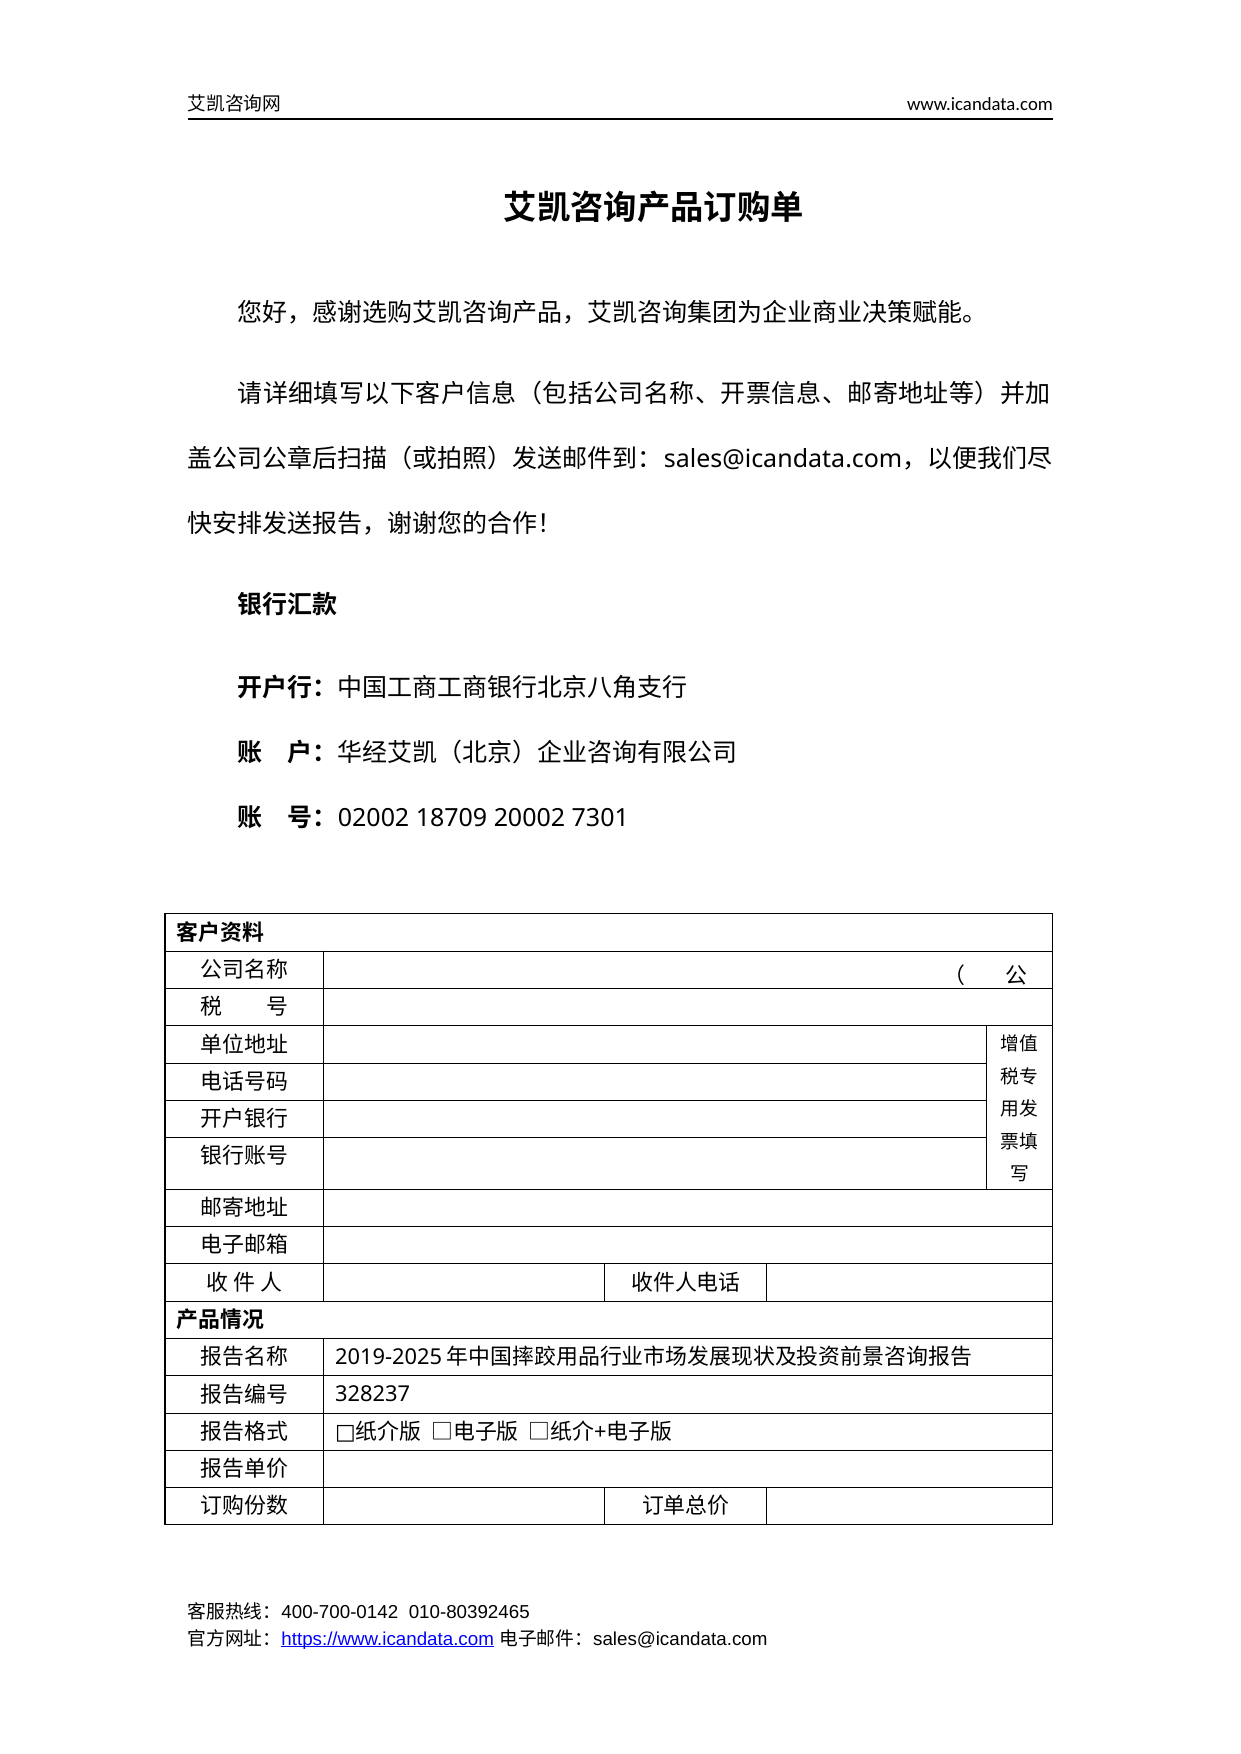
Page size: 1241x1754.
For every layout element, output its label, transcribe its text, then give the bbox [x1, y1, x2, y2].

table_cell [324, 1101, 986, 1137]
table_cell 电话号码 [166, 1064, 323, 1100]
table_cell [767, 1264, 1052, 1301]
table_cell 报告格式 [166, 1414, 323, 1450]
table_cell [324, 1488, 604, 1524]
table_cell 报告编号 [166, 1376, 323, 1412]
table_cell 银行账号 [166, 1138, 323, 1189]
table_cell [324, 1190, 1052, 1226]
table_cell [324, 1138, 986, 1189]
text 请详细填写以下客户信息（包括公司名称、开票信息、邮寄地址等）并加盖公司公章后扫描（或拍照）发送邮件到：sales@icandata.com，以便我们尽快安排发送报告，谢谢您的合作！ [187, 359, 1053, 554]
table_cell [324, 1264, 604, 1301]
table_cell 产品情况 [166, 1302, 1052, 1338]
table_cell [324, 952, 1052, 988]
table_cell [324, 1026, 986, 1062]
text 银行汇款 [187, 570, 1053, 635]
table_cell 电子邮箱 [166, 1227, 323, 1263]
table_cell 税 号 [166, 989, 323, 1025]
table_cell 报告单价 [166, 1451, 323, 1487]
table_cell 邮寄地址 [166, 1190, 323, 1226]
text 账 户：华经艾凯（北京）企业咨询有限公司 [187, 718, 1053, 783]
table_cell [324, 1064, 986, 1100]
table_cell 订购份数 [166, 1488, 323, 1524]
table_cell [767, 1488, 1052, 1524]
text 开户行：中国工商工商银行北京八角支行 [187, 653, 1053, 718]
text 账 号：02002 18709 20002 7301 [187, 783, 1053, 848]
text 艾凯咨询产品订购单 [187, 172, 1053, 237]
table_cell [324, 1451, 1052, 1487]
table_cell [324, 989, 1052, 1025]
table_cell 328237 [324, 1376, 1052, 1412]
table_cell 2019-2025年中国摔跤用品行业市场发展现状及投资前景咨询报告 [324, 1339, 1052, 1375]
text 您好，感谢选购艾凯咨询产品，艾凯咨询集团为企业商业决策赋能。 [187, 278, 1053, 343]
table_cell 单位地址 [166, 1026, 323, 1062]
table_cell 订单总价 [605, 1488, 766, 1524]
table_cell 收件人电话 [605, 1264, 766, 1301]
table_cell 增值税专用发票填写 [987, 1026, 1052, 1189]
table_cell 开户银行 [166, 1101, 323, 1137]
table_header 客户资料 [166, 914, 1052, 951]
table_cell 报告名称 [166, 1339, 323, 1375]
table_cell 公司名称 [166, 952, 323, 988]
table_cell 收 件 人 [166, 1264, 323, 1301]
table_cell [324, 1227, 1052, 1263]
table_cell □纸介版 □电子版 □纸介+电子版 [324, 1414, 1052, 1450]
